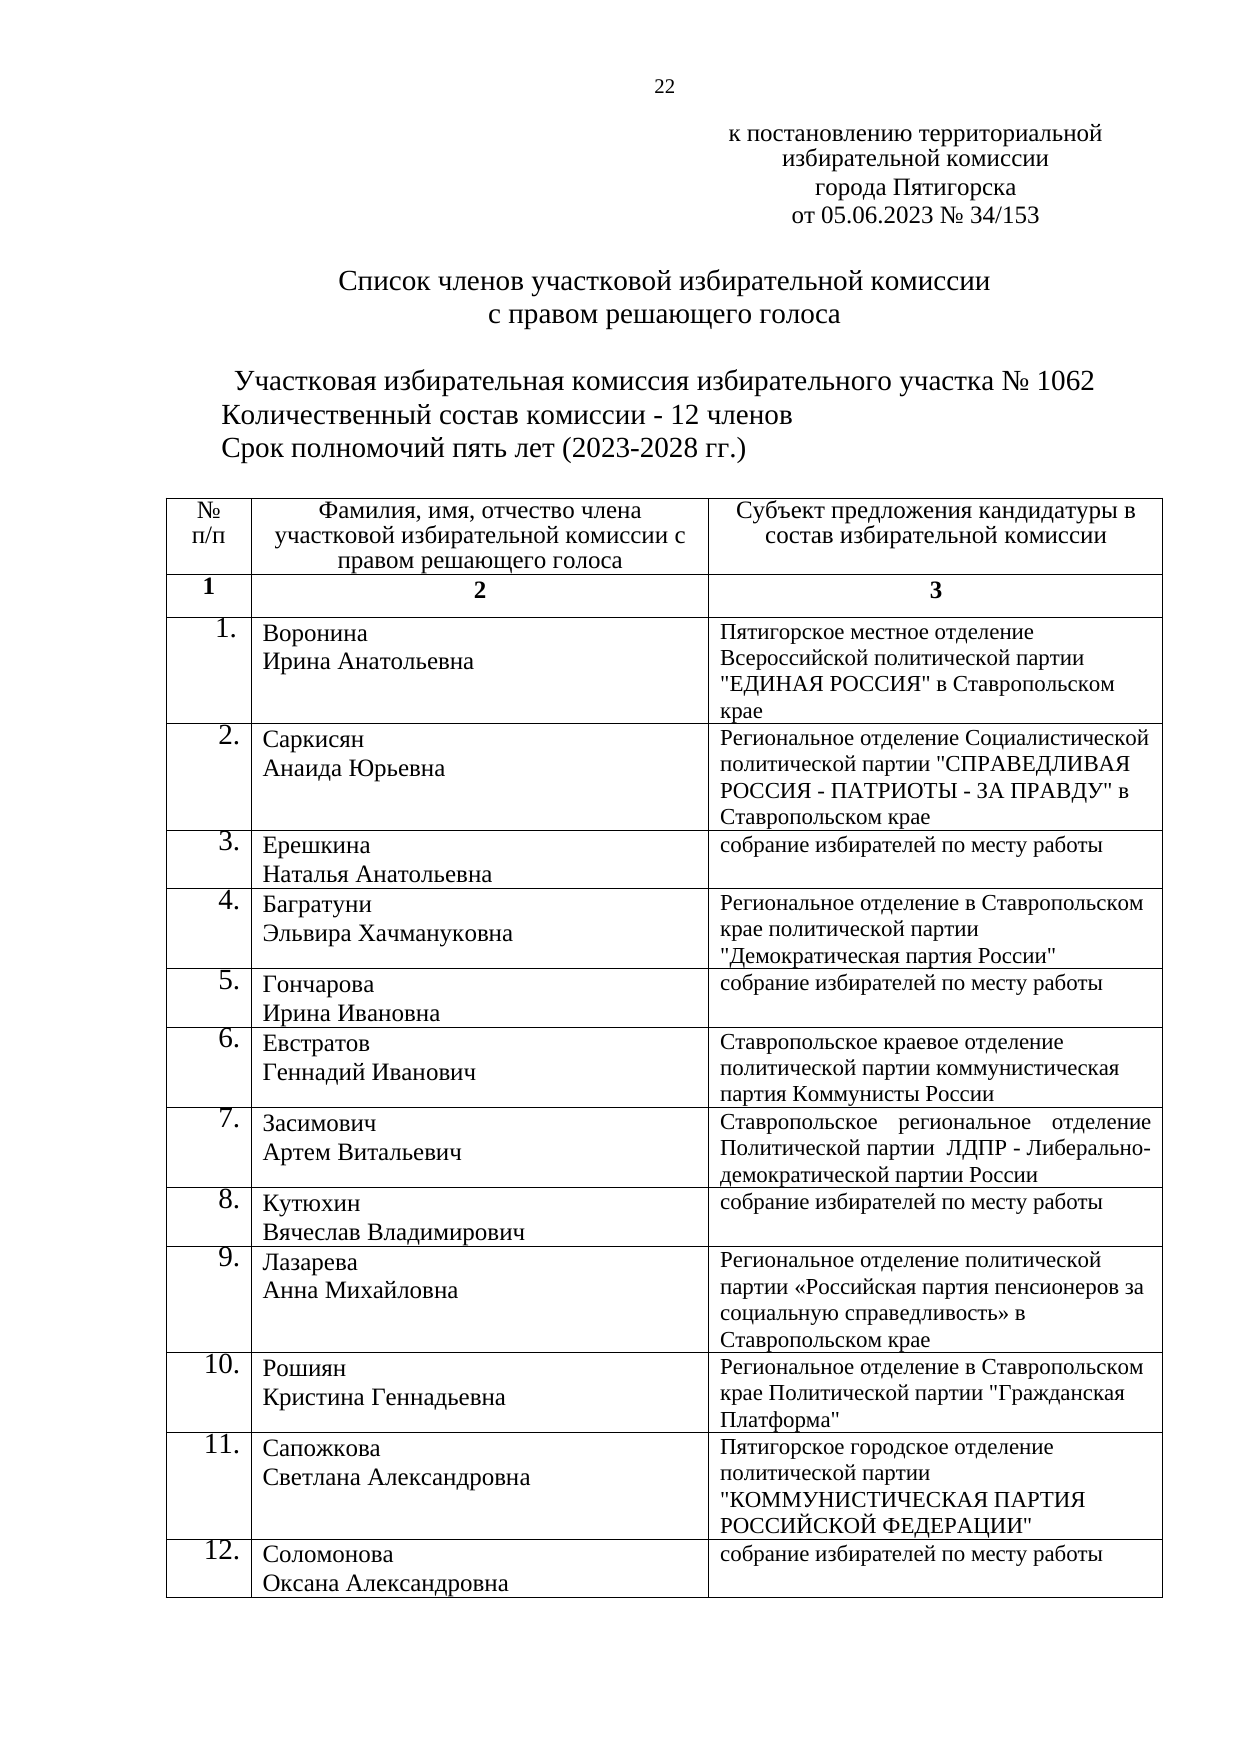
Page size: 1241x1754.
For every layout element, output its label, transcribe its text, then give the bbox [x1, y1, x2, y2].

table_cell Региональное отделение в Ставропольском крае Политической партии "Гражданская Платформа" [709, 1353, 1162, 1432]
table_cell 12. [167, 1540, 251, 1597]
table_cell 9. [167, 1247, 251, 1352]
table_cell Гончарова Ирина Ивановна [252, 969, 708, 1027]
table_cell 2. [167, 724, 251, 829]
table_cell собрание избирателей по месту работы [709, 1540, 1162, 1597]
table_cell Региональное отделение политической партии «Российская партия пенсионеров за социальную справедливость» в Ставропольском крае [709, 1247, 1162, 1352]
table_cell 6. [167, 1028, 251, 1107]
table_cell Ставропольское краевое отделение политической партии коммунистическая партия Коммунисты России [709, 1028, 1162, 1107]
table_header Субъект предложения кандидатуры в состав избирательной комиссии [709, 499, 1162, 574]
table_cell 3 [709, 575, 1162, 617]
table_cell 10. [167, 1353, 251, 1432]
table_cell Региональное отделение в Ставропольском крае политической партии "Демократическая партия России" [709, 889, 1162, 968]
table_cell собрание избирателей по месту работы [709, 831, 1162, 888]
table_cell Сапожкова Светлана Александровна [252, 1433, 708, 1538]
table_cell 1 [167, 575, 251, 617]
table_cell собрание избирателей по месту работы [709, 1188, 1162, 1246]
table_cell 7. [167, 1108, 251, 1187]
text к постановлению территориальной избирательной комиссии [679, 122, 1152, 172]
table_header Фамилия, имя, отчество члена участковой избирательной комиссии с правом решающего голоса [252, 499, 708, 574]
text с правом решающего голоса [177, 296, 1152, 330]
table_cell 11. [167, 1433, 251, 1538]
text Срок полномочий пять лет (2023-2028 гг.) [177, 431, 1152, 464]
table_cell [167, 618, 251, 723]
table_cell Евстратов Геннадий Иванович [252, 1028, 708, 1107]
table_cell Пятигорское городское отделение политической партии "КОММУНИСТИЧЕСКАЯ ПАРТИЯ РОССИЙСКОЙ ФЕДЕРАЦИИ" [709, 1433, 1162, 1538]
table_cell Ставропольское региональное отделение Политической партии ЛДПР - Либерально-демократической партии России [709, 1108, 1162, 1187]
table_cell Рошиян Кристина Геннадьевна [252, 1353, 708, 1432]
text Участковая избирательная комиссия избирательного участка № 1062 [177, 363, 1152, 397]
table_cell 5. [167, 969, 251, 1027]
table_cell Кутюхин Вячеслав Владимирович [252, 1188, 708, 1246]
table_cell Лазарева Анна Михайловна [252, 1247, 708, 1352]
table_cell 4. [167, 889, 251, 968]
table_cell 2 [252, 575, 708, 617]
table_cell Соломонова Оксана Александровна [252, 1540, 708, 1597]
table_cell Воронина Ирина Анатольевна [252, 618, 708, 723]
table_cell Пятигорское местное отделение Всероссийской политической партии "ЕДИНАЯ РОССИЯ" в Ставропольском крае [709, 618, 1162, 723]
table_cell 8. [167, 1188, 251, 1246]
table_header № п/п [167, 499, 251, 574]
table_cell Ерешкина Наталья Анатольевна [252, 831, 708, 888]
table_cell 3. [167, 831, 251, 888]
text от 05.06.2023 № 34/153 [679, 201, 1152, 229]
table_cell Региональное отделение Социалистической политической партии "СПРАВЕДЛИВАЯ РОССИЯ - ПАТРИОТЫ - ЗА ПРАВДУ" в Ставропольском крае [709, 724, 1162, 829]
text Список членов участковой избирательной комиссии [177, 263, 1152, 296]
table_cell Саркисян Анаида Юрьевна [252, 724, 708, 829]
text Количественный состав комиссии - 12 членов [177, 397, 1152, 431]
text города Пятигорска [679, 172, 1152, 201]
table_cell собрание избирателей по месту работы [709, 969, 1162, 1027]
table_cell Багратуни Эльвира Хачмануковна [252, 889, 708, 968]
table_cell Засимович Артем Витальевич [252, 1108, 708, 1187]
